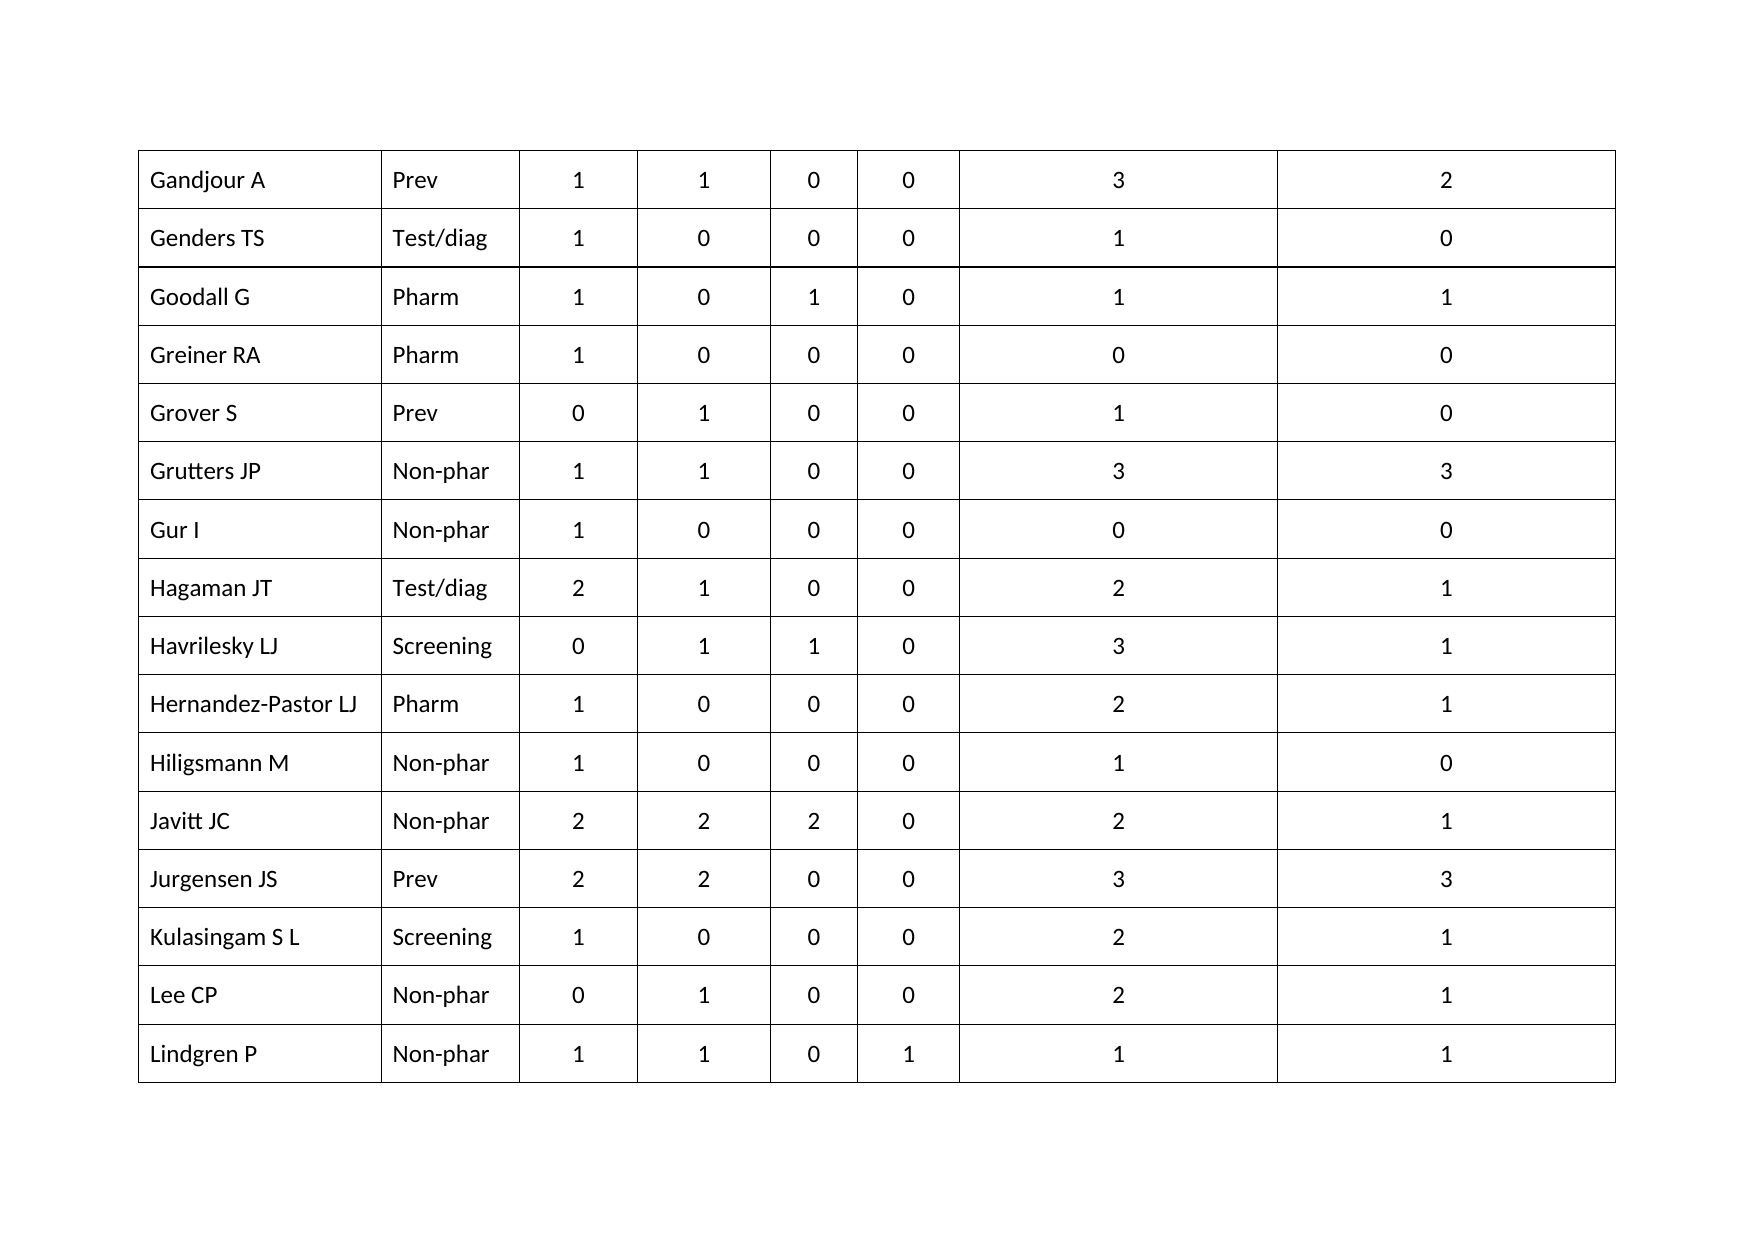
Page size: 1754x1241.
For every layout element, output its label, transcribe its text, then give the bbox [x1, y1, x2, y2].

table_cell 0 [771, 850, 857, 907]
table_cell 3 [1278, 850, 1615, 907]
table_cell 0 [858, 151, 959, 208]
table_cell 2 [638, 850, 770, 907]
table_cell Hagaman JT [139, 559, 381, 616]
table_cell 0 [638, 209, 770, 266]
table_cell 1 [1278, 908, 1615, 965]
table_cell 1 [520, 500, 637, 558]
table_cell 2 [960, 966, 1277, 1023]
table_cell Grutters JP [139, 442, 381, 499]
table_cell Hernandez-Pastor LJ [139, 675, 381, 732]
table_cell 0 [858, 326, 959, 383]
table_cell 0 [1278, 500, 1615, 558]
table_cell 1 [960, 384, 1277, 441]
table_cell Test/diag [382, 209, 519, 266]
table_cell 0 [520, 617, 637, 674]
table_cell 1 [520, 151, 637, 208]
table_cell 0 [520, 966, 637, 1023]
table_cell Goodall G [139, 268, 381, 325]
table_cell Gandjour A [139, 151, 381, 208]
table_cell 2 [520, 792, 637, 849]
table_cell 3 [960, 151, 1277, 208]
table_cell 1 [771, 268, 857, 325]
table_cell 0 [858, 617, 959, 674]
table_cell Javitt JC [139, 792, 381, 849]
table_cell 1 [520, 675, 637, 732]
table_cell 0 [858, 268, 959, 325]
table_cell 1 [638, 1025, 770, 1082]
table_cell 1 [638, 559, 770, 616]
table_cell 0 [771, 209, 857, 266]
table_cell 3 [960, 617, 1277, 674]
table_cell Prev [382, 384, 519, 441]
table_cell Screening [382, 908, 519, 965]
table_cell 0 [858, 559, 959, 616]
table_cell 0 [771, 326, 857, 383]
table_cell Greiner RA [139, 326, 381, 383]
table_cell 0 [858, 850, 959, 907]
table_cell Screening [382, 617, 519, 674]
table_cell 1 [520, 326, 637, 383]
table_cell Test/diag [382, 559, 519, 616]
table_cell 0 [1278, 326, 1615, 383]
table_cell 1 [960, 268, 1277, 325]
table_cell 1 [638, 442, 770, 499]
table_cell 1 [1278, 966, 1615, 1023]
table_cell 1 [520, 733, 637, 791]
table_cell 0 [858, 966, 959, 1023]
table_cell 1 [1278, 792, 1615, 849]
table_cell 0 [858, 209, 959, 266]
table_cell 0 [638, 733, 770, 791]
table_cell 0 [771, 733, 857, 791]
table_cell 1 [520, 908, 637, 965]
table_cell 0 [858, 442, 959, 499]
table_cell 0 [858, 792, 959, 849]
table_cell Non-phar [382, 442, 519, 499]
table_cell Lindgren P [139, 1025, 381, 1082]
table_cell 0 [1278, 384, 1615, 441]
table_cell 2 [771, 792, 857, 849]
table_cell 2 [520, 559, 637, 616]
table_cell Hiligsmann M [139, 733, 381, 791]
table_cell 2 [520, 850, 637, 907]
table_cell 0 [771, 384, 857, 441]
table_cell 0 [858, 908, 959, 965]
table_cell Prev [382, 151, 519, 208]
table_cell Kulasingam S L [139, 908, 381, 965]
table_cell 0 [771, 1025, 857, 1082]
table_cell 1 [960, 209, 1277, 266]
table_cell 0 [771, 908, 857, 965]
table_cell 1 [520, 268, 637, 325]
table_cell Non-phar [382, 792, 519, 849]
table_cell 2 [960, 792, 1277, 849]
table_cell Grover S [139, 384, 381, 441]
table_cell 0 [858, 500, 959, 558]
table_cell 1 [1278, 617, 1615, 674]
table_cell 0 [858, 675, 959, 732]
table_cell 2 [1278, 151, 1615, 208]
table_cell Genders TS [139, 209, 381, 266]
table_cell 1 [520, 1025, 637, 1082]
table_cell Havrilesky LJ [139, 617, 381, 674]
table_cell 0 [858, 384, 959, 441]
table_cell 0 [960, 500, 1277, 558]
table_cell Non-phar [382, 966, 519, 1023]
table_cell Pharm [382, 675, 519, 732]
table_cell 3 [1278, 442, 1615, 499]
table_cell 1 [960, 733, 1277, 791]
table_cell 0 [771, 675, 857, 732]
table_cell 0 [638, 675, 770, 732]
table_cell 1 [858, 1025, 959, 1082]
table_cell 1 [638, 151, 770, 208]
table_cell 0 [960, 326, 1277, 383]
table_cell 0 [638, 326, 770, 383]
table_cell 1 [520, 442, 637, 499]
table_cell 0 [771, 966, 857, 1023]
table_cell Non-phar [382, 733, 519, 791]
table_cell Gur I [139, 500, 381, 558]
table_cell Pharm [382, 326, 519, 383]
table_cell 1 [638, 384, 770, 441]
table_cell 0 [638, 500, 770, 558]
table_cell 3 [960, 850, 1277, 907]
table_cell Non-phar [382, 1025, 519, 1082]
table_cell 1 [1278, 1025, 1615, 1082]
table_cell 0 [520, 384, 637, 441]
table_cell Prev [382, 850, 519, 907]
table_cell 0 [638, 268, 770, 325]
table_cell 2 [960, 559, 1277, 616]
table_cell 2 [960, 675, 1277, 732]
table_cell Non-phar [382, 500, 519, 558]
table_cell 0 [771, 559, 857, 616]
table_cell 2 [960, 908, 1277, 965]
table_cell 0 [858, 733, 959, 791]
table_cell 2 [638, 792, 770, 849]
table_cell 0 [638, 908, 770, 965]
table_cell 0 [1278, 209, 1615, 266]
table_cell 1 [1278, 559, 1615, 616]
table_cell 1 [771, 617, 857, 674]
table_cell 1 [1278, 675, 1615, 732]
table_cell 1 [638, 617, 770, 674]
table_cell 0 [771, 500, 857, 558]
table_cell Pharm [382, 268, 519, 325]
table_cell Lee CP [139, 966, 381, 1023]
table_cell Jurgensen JS [139, 850, 381, 907]
table_cell 0 [1278, 733, 1615, 791]
table_cell 0 [771, 442, 857, 499]
table_cell 1 [520, 209, 637, 266]
table_cell 3 [960, 442, 1277, 499]
table_cell 1 [1278, 268, 1615, 325]
table_cell 0 [771, 151, 857, 208]
table_cell 1 [638, 966, 770, 1023]
table_cell 1 [960, 1025, 1277, 1082]
